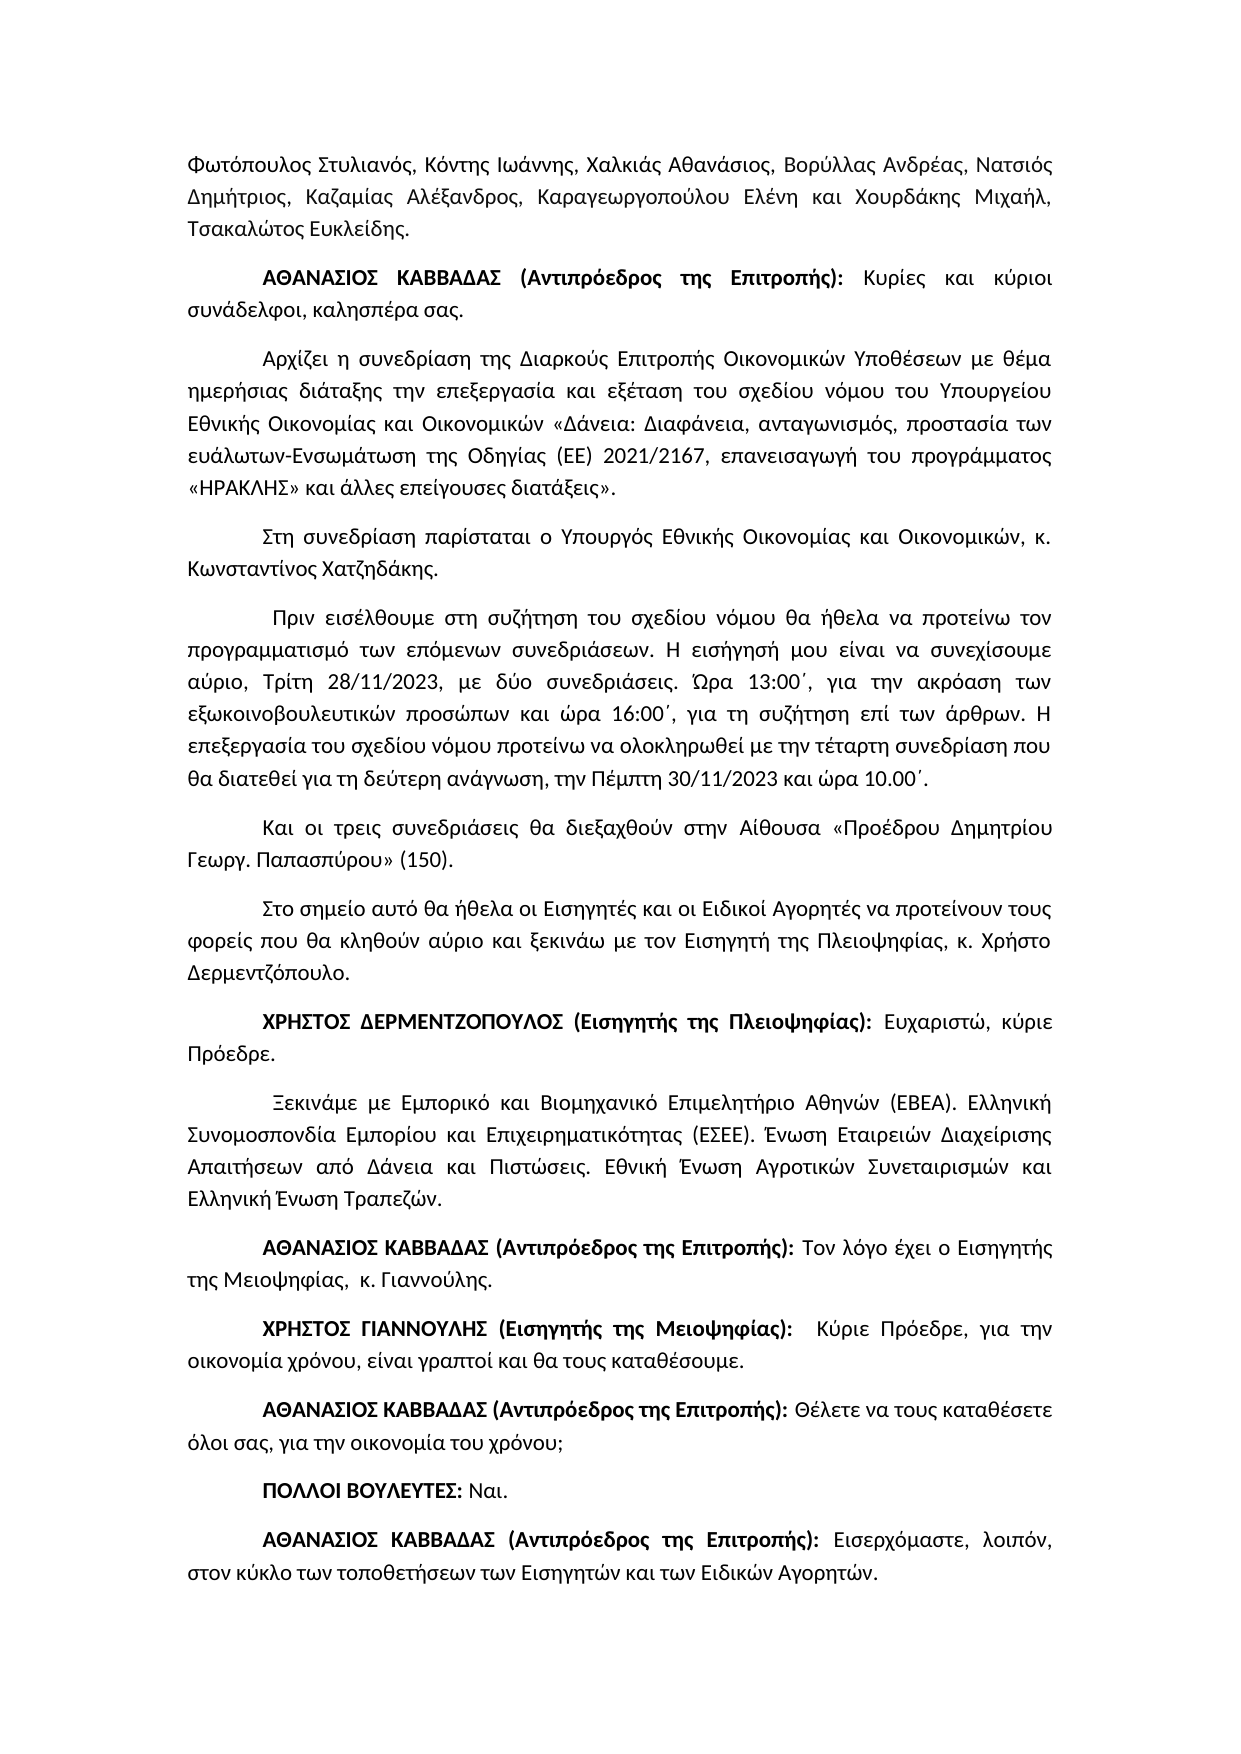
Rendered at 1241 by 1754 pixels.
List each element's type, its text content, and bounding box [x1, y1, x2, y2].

text ΧΡΗΣΤΟΣ ΓΙΑΝΝΟΥΛΗΣ (Εισηγητής της Μειοψηφίας): Κύριε Πρόεδρε, για την οικονομία χρόνου, είναι γραπτοί και θα τους καταθέσουμε. [187, 1314, 1053, 1375]
text Στη συνεδρίαση παρίσταται ο Υπουργός Εθνικής Οικονομίας και Οικονομικών, κ. Κωνσταντίνος Χατζηδάκης. [187, 522, 1053, 582]
text Πριν εισέλθουμε στη συζήτηση του σχεδίου νόμου θα ήθελα να προτείνω τον προγραμματισμό των επόμενων συνεδριάσεων. Η εισήγησή μου είναι να συνεχίσουμε αύριο, Τρίτη 28/11/2023, με δύο συνεδριάσεις. Ώρα 13:00΄, για την ακρόαση των εξωκοινοβουλευτικών προσώπων και ώρα 16:00΄, για τη συζήτηση επί των άρθρων. Η επεξεργασία του σχεδίου νόμου προτείνω να ολοκληρωθεί με την τέταρτη συνεδρίαση που θα διατεθεί για τη δεύτερη ανάγνωση, την Πέμπτη 30/11/2023 και ώρα 10.00΄. [187, 603, 1053, 792]
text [187, 150, 1053, 242]
text ΑΘΑΝΑΣΙΟΣ ΚΑΒΒΑΔΑΣ (Αντιπρόεδρος της Επιτροπής): Τον λόγο έχει ο Εισηγητής της Μειοψηφίας, κ. Γιαννούλης. [187, 1233, 1053, 1294]
text Αρχίζει η συνεδρίαση της Διαρκούς Επιτροπής Οικονομικών Υποθέσεων με θέμα ημερήσιας διάταξης την επεξεργασία και εξέταση του σχεδίου νόμου του Υπουργείου Εθνικής Οικονομίας και Οικονομικών «Δάνεια: Διαφάνεια, ανταγωνισμός, προστασία των ευάλωτων-Ενσωμάτωση της Οδηγίας (ΕΕ) 2021/2167, επανεισαγωγή του προγράμματος «ΗΡΑΚΛΗΣ» και άλλες επείγουσες διατάξεις». [187, 344, 1053, 501]
text ΑΘΑΝΑΣΙΟΣ ΚΑΒΒΑΔΑΣ (Αντιπρόεδρος της Επιτροπής): Θέλετε να τους καταθέσετε όλοι σας, για την οικονομία του χρόνου; [187, 1396, 1053, 1456]
text ΑΘΑΝΑΣΙΟΣ ΚΑΒΒΑΔΑΣ (Αντιπρόεδρος της Επιτροπής): Κυρίες και κύριοι συνάδελφοι, καλησπέρα σας. [187, 263, 1053, 323]
text Ξεκινάμε με Εμπορικό και Βιομηχανικό Επιμελητήριο Αθηνών (ΕΒΕΑ). Ελληνική Συνομοσπονδία Εμπορίου και Επιχειρηματικότητας (ΕΣΕΕ). Ένωση Εταιρειών Διαχείρισης Απαιτήσεων από Δάνεια και Πιστώσεις. Εθνική Ένωση Αγροτικών Συνεταιρισμών και Ελληνική Ένωση Τραπεζών. [187, 1088, 1053, 1213]
text Στο σημείο αυτό θα ήθελα οι Εισηγητές και οι Ειδικοί Αγορητές να προτείνουν τους φορείς που θα κληθούν αύριο και ξεκινάω με τον Εισηγητή της Πλειοψηφίας, κ. Χρήστο Δερμεντζόπουλο. [187, 894, 1053, 986]
text ΑΘΑΝΑΣΙΟΣ ΚΑΒΒΑΔΑΣ (Αντιπρόεδρος της Επιτροπής): Εισερχόμαστε, λοιπόν, στον κύκλο των τοποθετήσεων των Εισηγητών και των Ειδικών Αγορητών. [187, 1525, 1053, 1586]
text Και οι τρεις συνεδριάσεις θα διεξαχθούν στην Αίθουσα «Προέδρου Δημητρίου Γεωργ. Παπασπύρου» (150). [187, 813, 1053, 873]
text ΧΡΗΣΤΟΣ ΔΕΡΜΕΝΤΖΟΠΟΥΛΟΣ (Εισηγητής της Πλειοψηφίας): Ευχαριστώ, κύριε Πρόεδρε. [187, 1007, 1053, 1067]
text ΠΟΛΛΟΙ ΒΟΥΛΕΥΤΕΣ: Ναι. [187, 1477, 1053, 1504]
